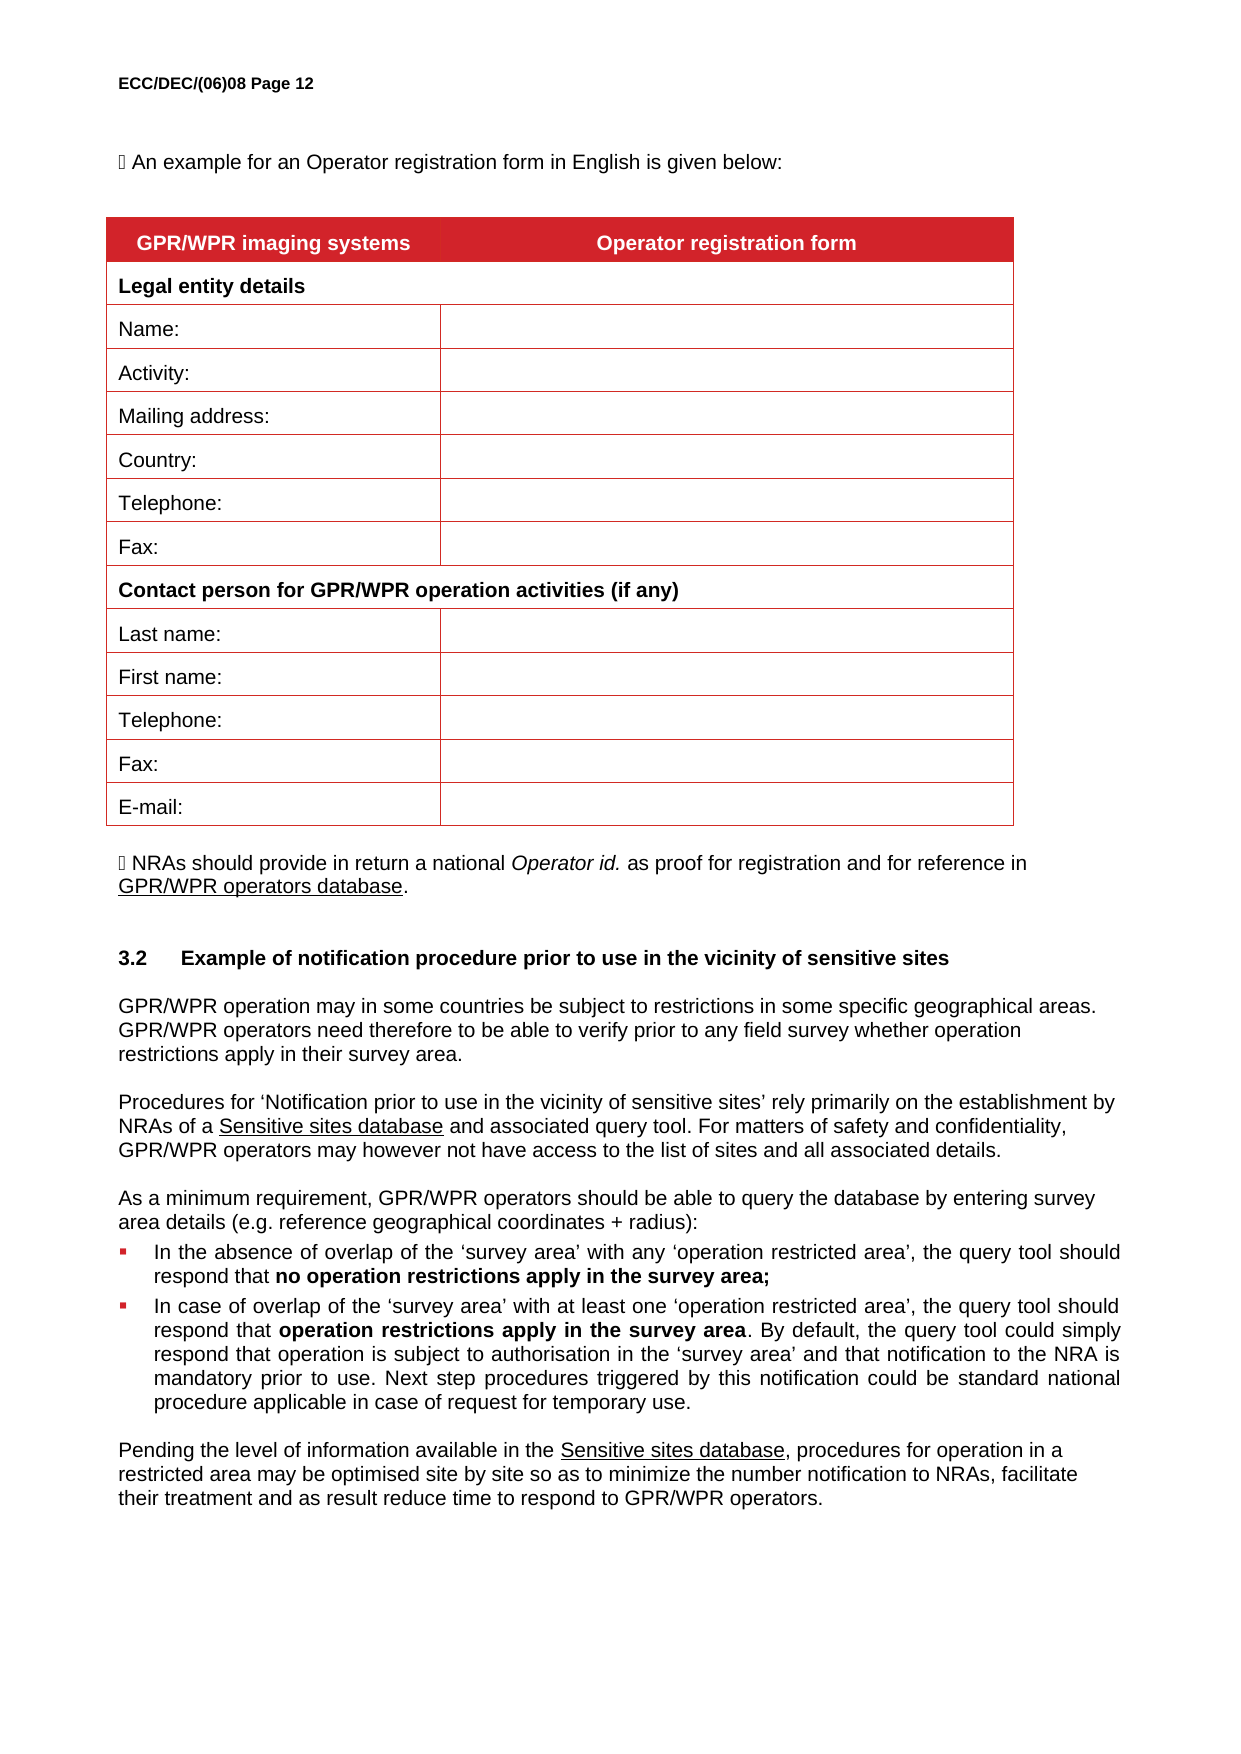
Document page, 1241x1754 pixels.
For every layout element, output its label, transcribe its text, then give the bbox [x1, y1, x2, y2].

table_cell [441, 349, 1013, 391]
table_cell First name: [107, 653, 440, 695]
table_cell Telephone: [107, 479, 440, 521]
table_cell [441, 609, 1013, 652]
table_cell Fax: [107, 522, 440, 565]
text Pending the level of information available in the Sensitive sites database, procedures for operation in a restricted area may be optimised site by site so as to minimize the number notification to NRAs, facilitate their treatment and as result reduce time to respond to GPR/WPR operators. [118, 1438, 1122, 1510]
table_cell E-mail: [107, 783, 440, 825]
table_cell [441, 783, 1013, 825]
table_cell Fax: [107, 740, 440, 782]
table_cell Name: [107, 305, 440, 347]
text An example for an Operator registration form in English is given below: [118, 150, 1122, 174]
table_cell Contact person for GPR/WPR operation activities (if any) [107, 566, 1013, 608]
text NRAs should provide in return a national Operator id. as proof for registration and for reference in GPR/WPR operators database. [118, 850, 1122, 898]
table_cell Telephone: [107, 696, 440, 738]
text In case of overlap of the ‘survey area’ with at least one ‘operation restricted area’, the query tool should respond that operation restrictions apply in the survey area. By default, the query tool could simply respond that operation is subject to authorisation in the ‘survey area’ and that notification to the NRA is mandatory prior to use. Next step procedures triggered by this notification could be standard national procedure applicable in case of request for temporary use. [118, 1294, 1122, 1414]
table_cell [441, 435, 1013, 478]
table_cell [441, 392, 1013, 434]
text 3.2 Example of notification procedure prior to use in the vicinity of sensitive sites [118, 946, 1122, 970]
table_cell Last name: [107, 609, 440, 652]
table_cell [441, 653, 1013, 695]
table_cell Country: [107, 435, 440, 478]
table_cell Legal entity details [107, 262, 1013, 304]
table_cell [441, 696, 1013, 738]
table_cell [441, 522, 1013, 565]
text In the absence of overlap of the ‘survey area’ with any ‘operation restricted area’, the query tool should respond that no operation restrictions apply in the survey area; [118, 1240, 1122, 1288]
text GPR/WPR operation may in some countries be subject to restrictions in some specific geographical areas. GPR/WPR operators need therefore to be able to verify prior to any field survey whether operation restrictions apply in their survey area. [118, 994, 1122, 1066]
table_cell [441, 479, 1013, 521]
table_cell [441, 305, 1013, 347]
text As a minimum requirement, GPR/WPR operators should be able to query the database by entering survey area details (e.g. reference geographical coordinates + radius): [118, 1186, 1122, 1234]
table_cell Mailing address: [107, 392, 440, 434]
text Procedures for ‘Notification prior to use in the vicinity of sensitive sites’ rely primarily on the establishment by NRAs of a Sensitive sites database and associated query tool. For matters of safety and confidentiality, GPR/WPR operators may however not have access to the list of sites and all associated details. [118, 1090, 1122, 1162]
table_cell Activity: [107, 349, 440, 391]
table_cell [441, 740, 1013, 782]
table_header GPR/WPR imaging systems [107, 218, 440, 261]
table_header Operator registration form [441, 218, 1013, 261]
